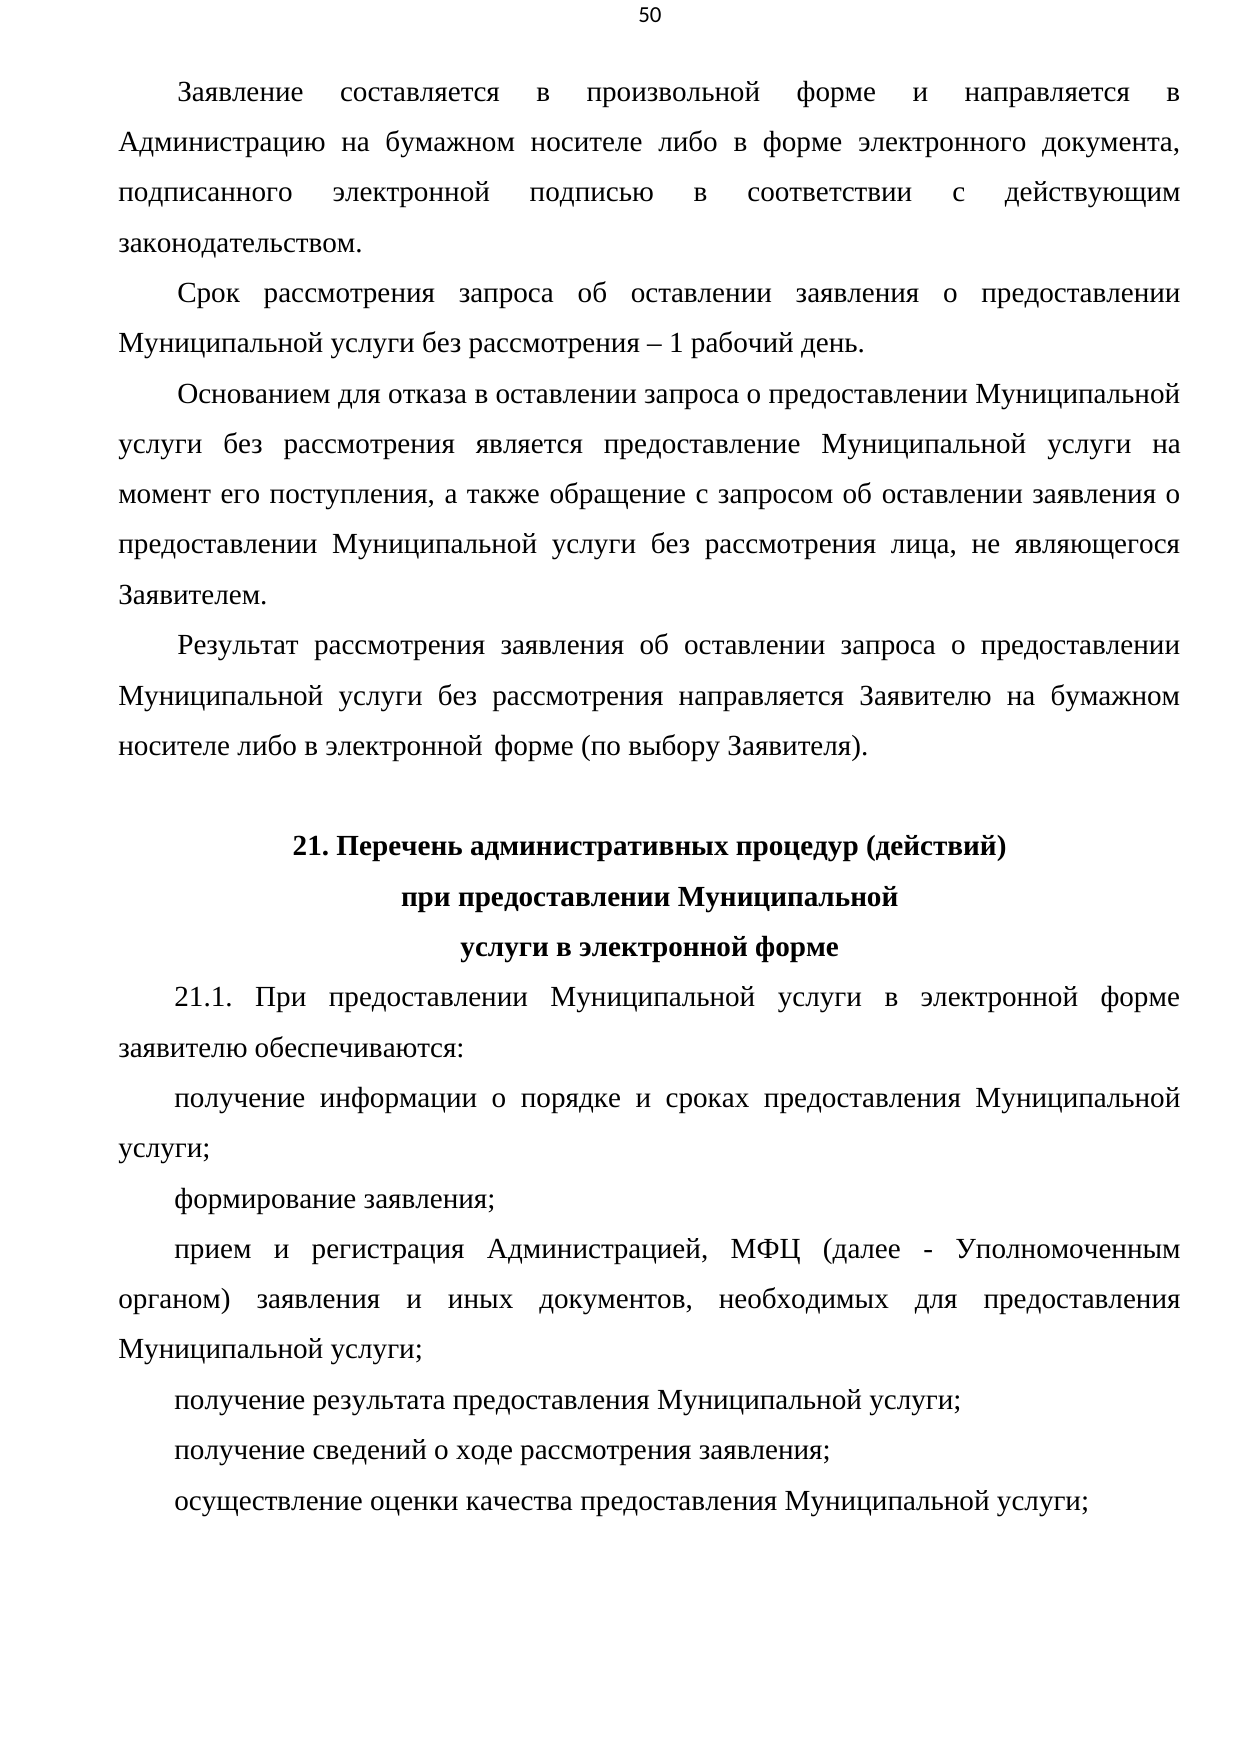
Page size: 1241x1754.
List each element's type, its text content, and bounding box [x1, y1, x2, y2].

text услуги в электронной форме [118, 929, 1181, 963]
text получение информации о порядке и сроках предоставления Муниципальной услуги; [118, 1080, 1181, 1164]
text формирование заявления; [118, 1181, 1181, 1214]
text получение сведений о ходе рассмотрения заявления; [118, 1432, 1181, 1466]
text Срок рассмотрения запроса об оставлении заявления о предоставлении Муниципальной услуги без рассмотрения – 1 рабочий день. [118, 275, 1181, 359]
text получение результата предоставления Муниципальной услуги; [118, 1382, 1181, 1416]
text при предоставлении Муниципальной [118, 879, 1181, 912]
text Результат рассмотрения заявления об оставлении запроса о предоставлении Муниципальной услуги без рассмотрения направляется Заявителю на бумажном носителе либо в электронной форме (по выбору Заявителя). [118, 627, 1181, 761]
text Заявление составляется в произвольной форме и направляется в Администрацию на бумажном носителе либо в форме электронного документа, подписанного электронной подписью в соответствии с действующим законодательством. [118, 74, 1181, 258]
text Основанием для отказа в оставлении запроса о предоставлении Муниципальной услуги без рассмотрения является предоставление Муниципальной услуги на момент его поступления, а также обращение с запросом об оставлении заявления о предоставлении Муниципальной услуги без рассмотрения лица, не являющегося Заявителем. [118, 376, 1181, 611]
text прием и регистрация Администрацией, МФЦ (далее - Уполномоченным органом) заявления и иных документов, необходимых для предоставления Муниципальной услуги; [118, 1231, 1181, 1365]
text 21. Перечень административных процедур (действий) [118, 828, 1181, 862]
text осуществление оценки качества предоставления Муниципальной услуги; [118, 1483, 1181, 1516]
text 21.1. При предоставлении Муниципальной услуги в электронной форме заявителю обеспечиваются: [118, 979, 1181, 1063]
